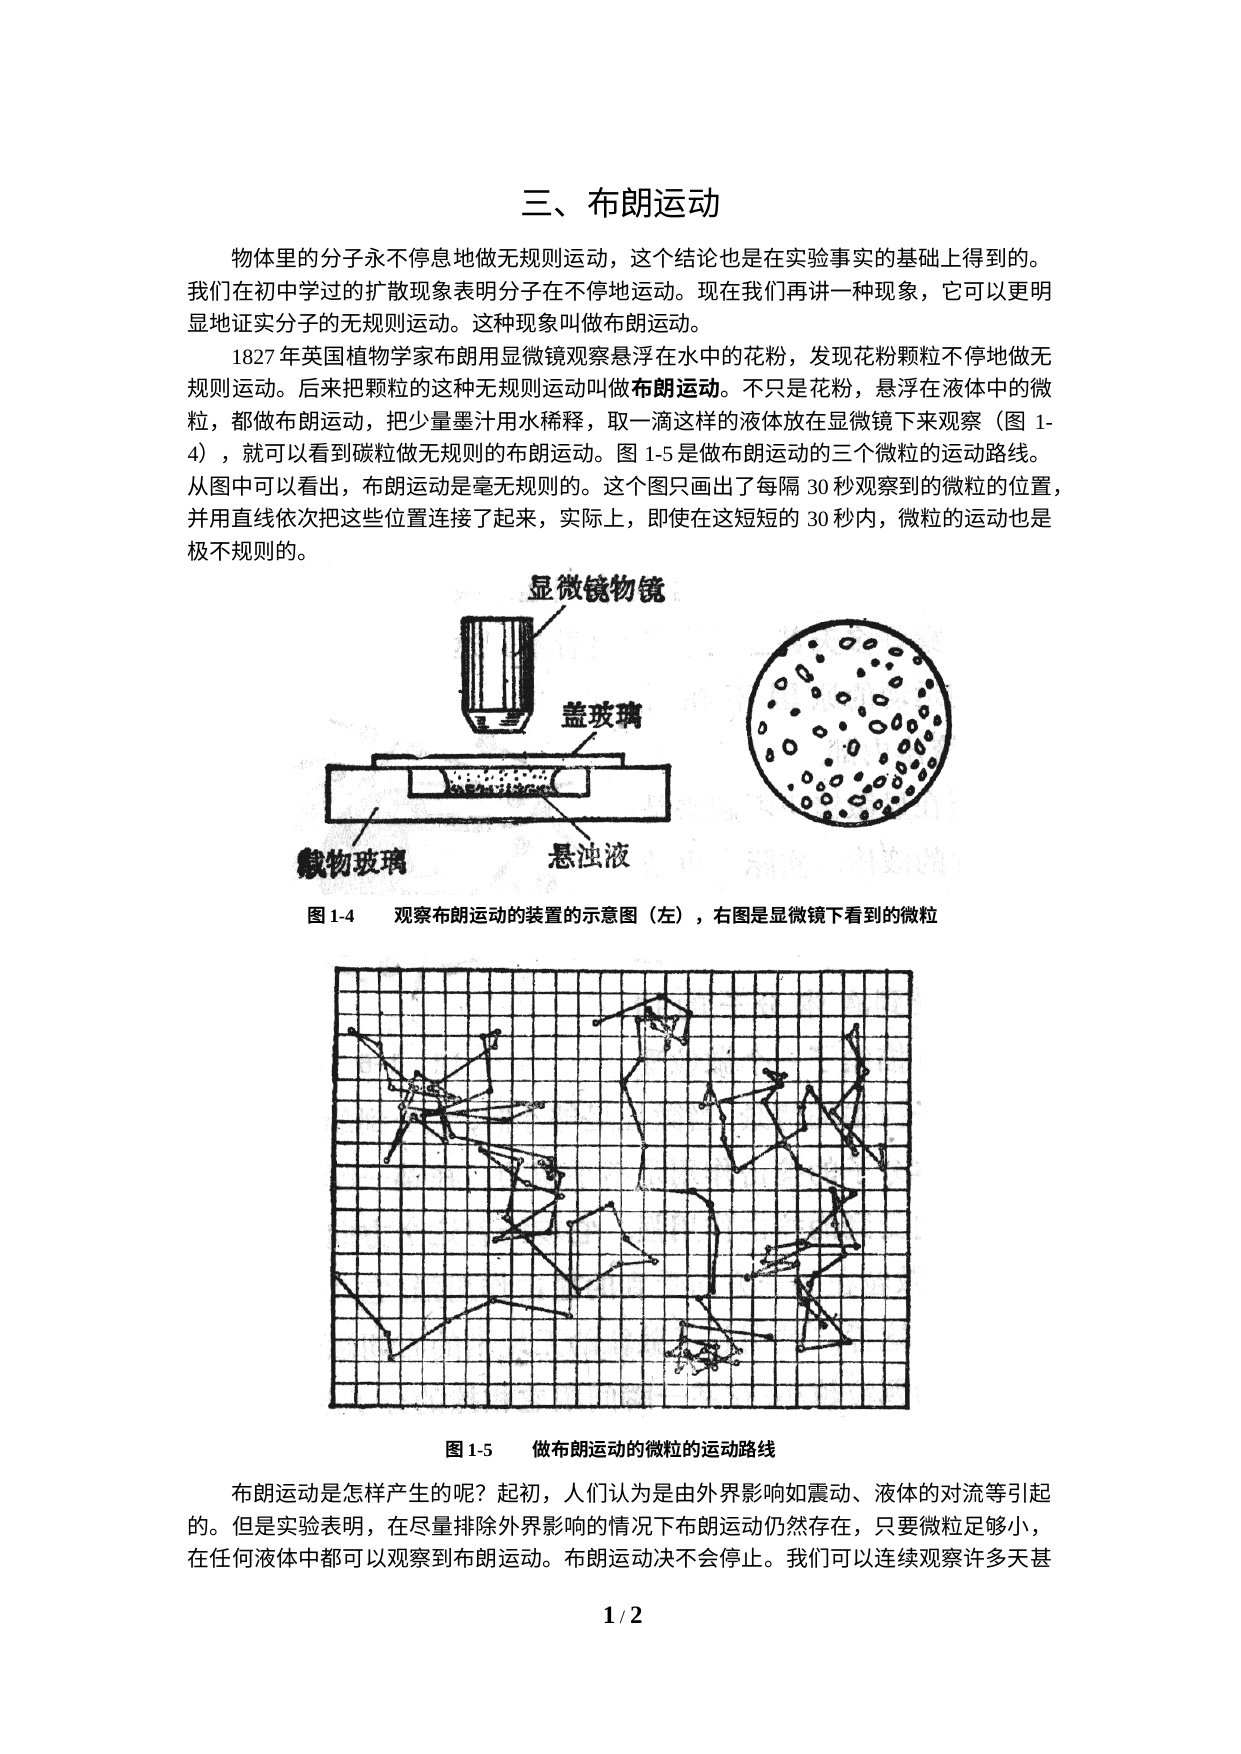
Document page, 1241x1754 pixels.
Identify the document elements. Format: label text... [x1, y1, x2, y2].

text 物体里的分子永不停息地做无规则运动，这个结论也是在实验事实的基础上得到的。我们在初中学过的扩散现象表明分子在不停地运动。现在我们再讲一种现象，它可以更明显地证实分子的无规则运动。这种现象叫做布朗运动。 [187, 241, 1053, 338]
text 1827年英国植物学家布朗用显微镜观察悬浮在水中的花粉，发现花粉颗粒不停地做无规则运动。后来把颗粒的这种无规则运动叫做布朗运动。不只是花粉，悬浮在液体中的微粒，都做布朗运动，把少量墨汁用水稀释，取一滴这样的液体放在显微镜下来观察（图1-4），就可以看到碳粒做无规则的布朗运动。图1-5是做布朗运动的三个微粒的运动路线。从图中可以看出，布朗运动是毫无规则的。这个图只画出了每隔30秒观察到的微粒的位置，并用直线依次把这些位置连接了起来，实际上，即使在这短短的30秒内，微粒的运动也是极不规则的。 [187, 338, 1053, 566]
picture [320, 955, 921, 1417]
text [187, 1476, 1053, 1573]
subtitle 三、布朗运动 [187, 168, 1053, 233]
picture [270, 565, 967, 895]
